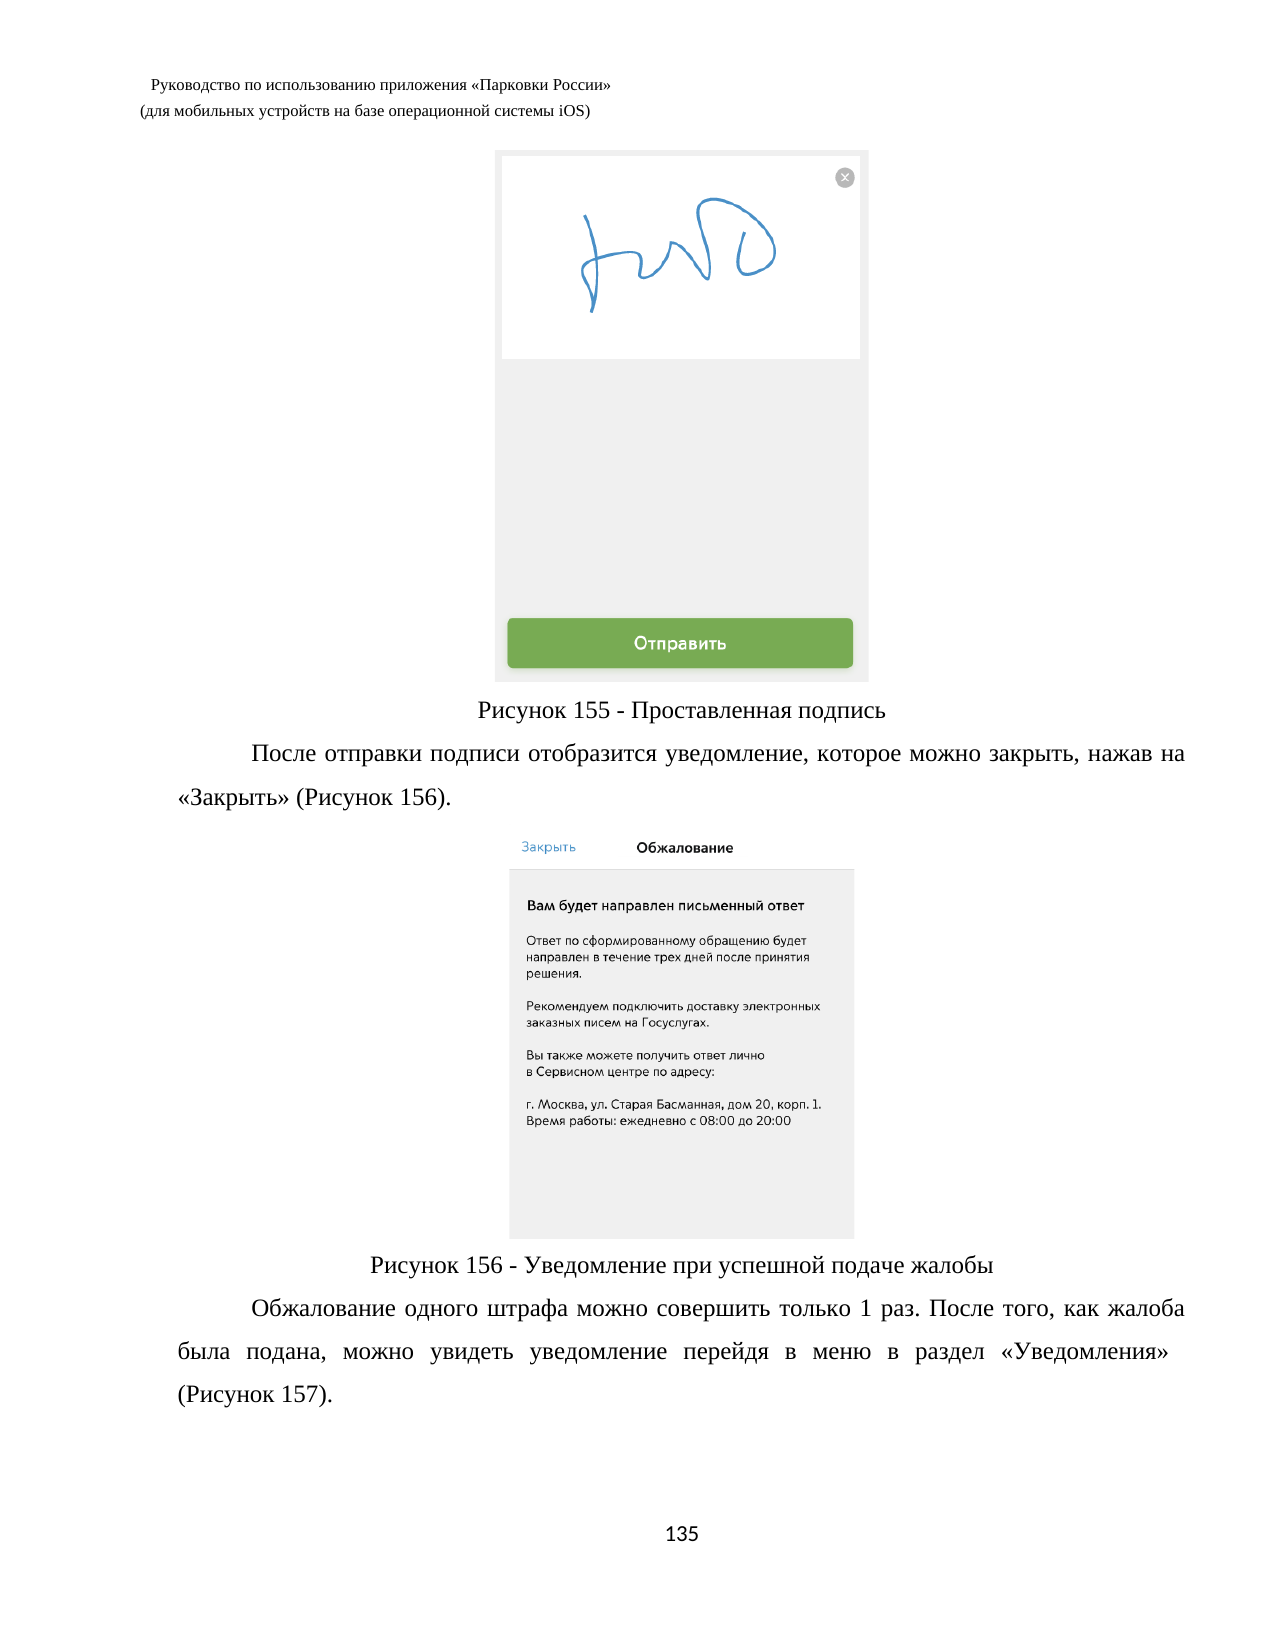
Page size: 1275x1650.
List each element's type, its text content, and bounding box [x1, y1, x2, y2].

text Обжалование одного штрафа можно совершить только 1 раз. После того, как жалоба была подана, можно увидеть уведомление перейдя в меню в раздел «Уведомления» (Рисунок 157). [177, 1293, 1186, 1408]
picture [509, 824, 855, 1239]
text Рисунок 156 - Уведомление при успешной подаче жалобы [177, 1250, 1186, 1279]
picture [494, 150, 869, 682]
text Рисунок 155 - Проставленная подпись [177, 695, 1186, 724]
text После отправки подписи отобразится уведомление, которое можно закрыть, нажав на «Закрыть» (Рисунок 156). [177, 738, 1186, 810]
